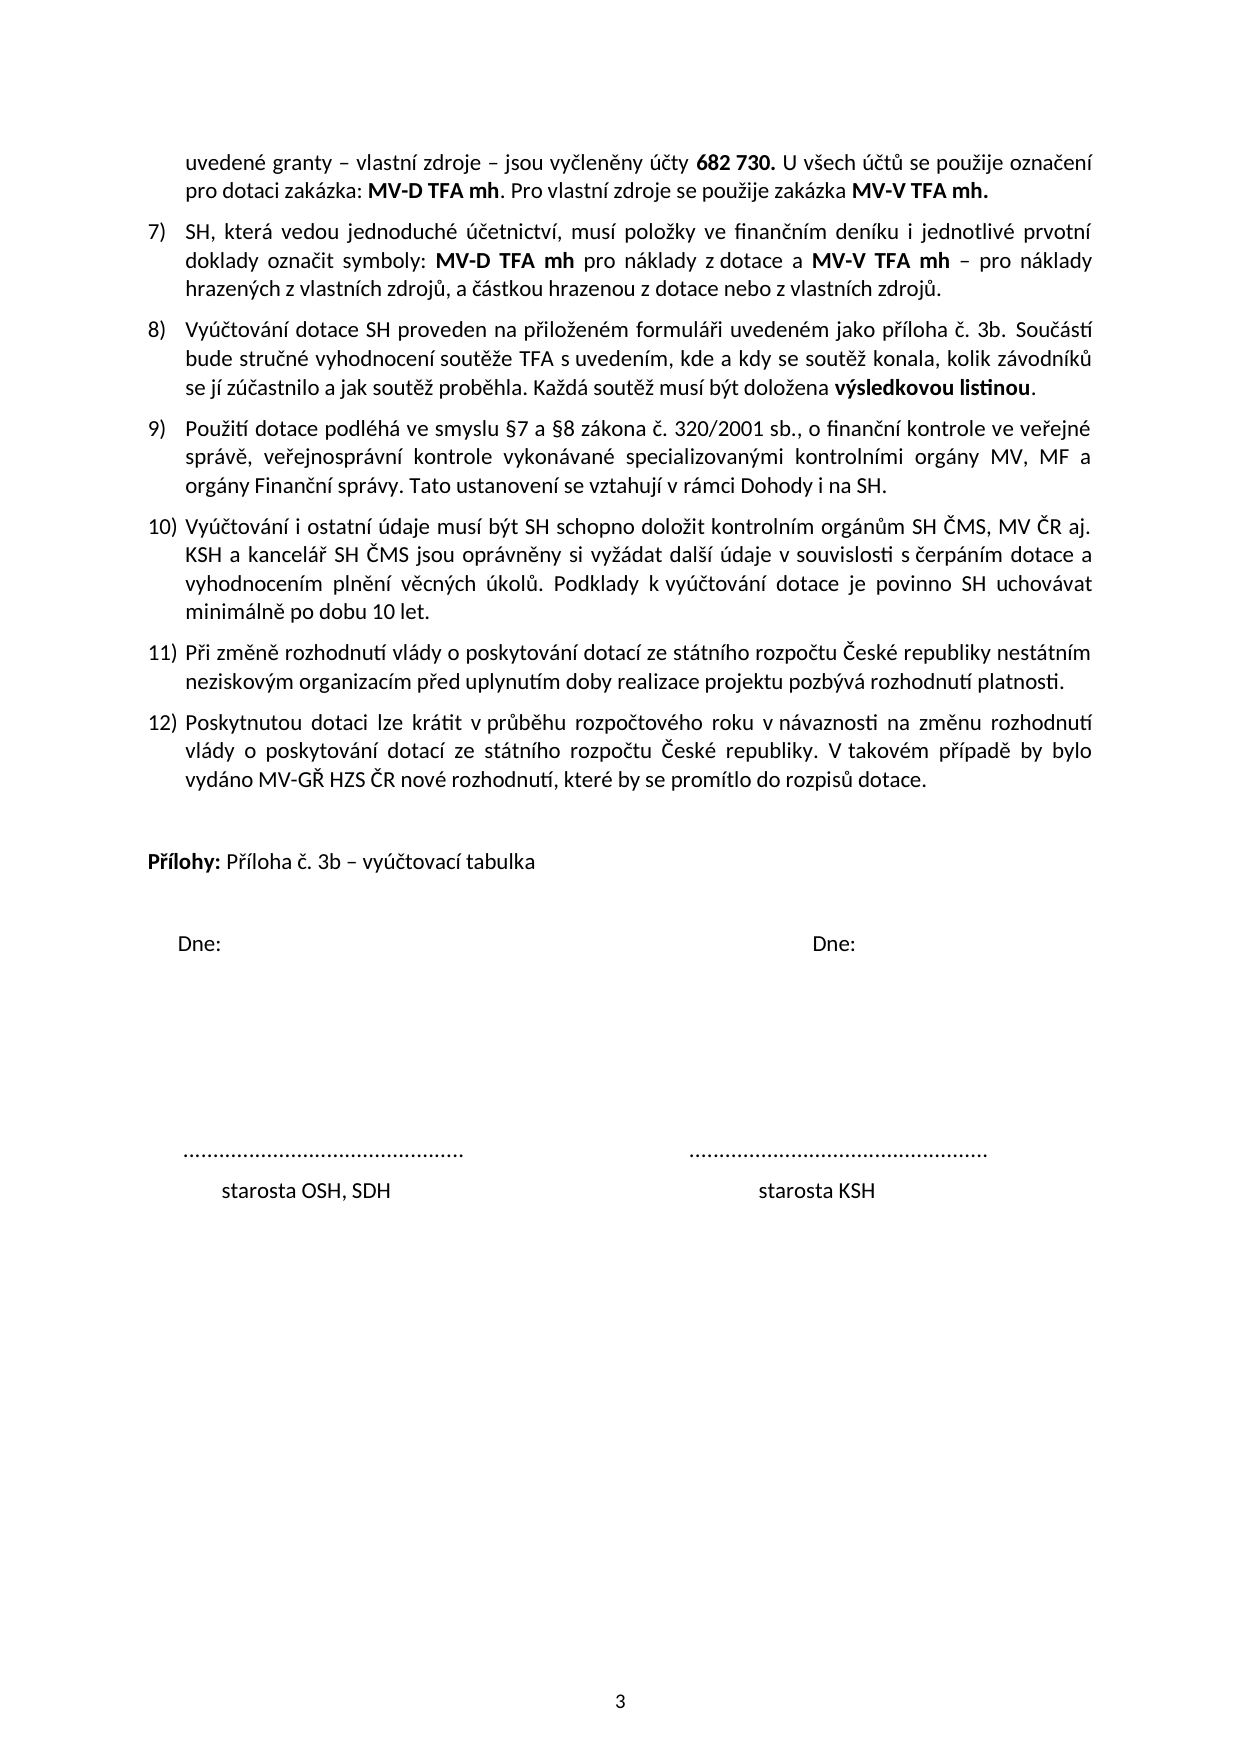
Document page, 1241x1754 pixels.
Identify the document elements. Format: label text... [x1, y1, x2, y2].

list SH, která vedou jednoduché účetnictví, musí položky ve finančním deníku i jednotlivé prvotní doklady označit symboly: MV-D TFA mh pro náklady z dotace a MV-V TFA mh – pro náklady hrazených z vlastních zdrojů, a částkou hrazenou z dotace nebo z vlastních zdrojů. [148, 217, 1093, 303]
text Dne: Dne: [148, 929, 1093, 958]
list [148, 148, 1093, 205]
list Při změně rozhodnutí vlády o poskytování dotací ze státního rozpočtu České republiky nestátním neziskovým organizacím před uplynutím doby realizace projektu pozbývá rozhodnutí platnosti. [148, 638, 1093, 695]
list Vyúčtování dotace SH proveden na přiloženém formuláři uvedeném jako příloha č. 3b. Součástí bude stručné vyhodnocení soutěže TFA s uvedením, kde a kdy se soutěž konala, kolik závodníků se jí zúčastnilo a jak soutěž proběhla. Každá soutěž musí být doložena výsledkovou listinou. [148, 315, 1093, 401]
text Přílohy: Příloha č. 3b – vyúčtovací tabulka [148, 847, 1093, 876]
list Vyúčtování i ostatní údaje musí být SH schopno doložit kontrolním orgánům SH ČMS, MV ČR aj. KSH a kancelář SH ČMS jsou oprávněny si vyžádat další údaje v souvislosti s čerpáním dotace a vyhodnocením plnění věcných úkolů. Podklady k vyúčtování dotace je povinno SH uchovávat minimálně po dobu 10 let. [148, 512, 1093, 626]
list Poskytnutou dotaci lze krátit v průběhu rozpočtového roku v návaznosti na změnu rozhodnutí vlády o poskytování dotací ze státního rozpočtu České republiky. V takovém případě by bylo vydáno MV-GŘ HZS ČR nové rozhodnutí, které by se promítlo do rozpisů dotace. [148, 708, 1093, 793]
list Použití dotace podléhá ve smyslu §7 a §8 zákona č. 320/2001 sb., o finanční kontrole ve veřejné správě, veřejnosprávní kontrole vykonávané specializovanými kontrolními orgány MV, MF a orgány Finanční správy. Tato ustanovení se vztahují v rámci Dohody i na SH. [148, 413, 1093, 499]
text ............................................... .................................................. [148, 1135, 1093, 1163]
text starosta OSH, SDH starosta KSH [148, 1176, 1093, 1204]
